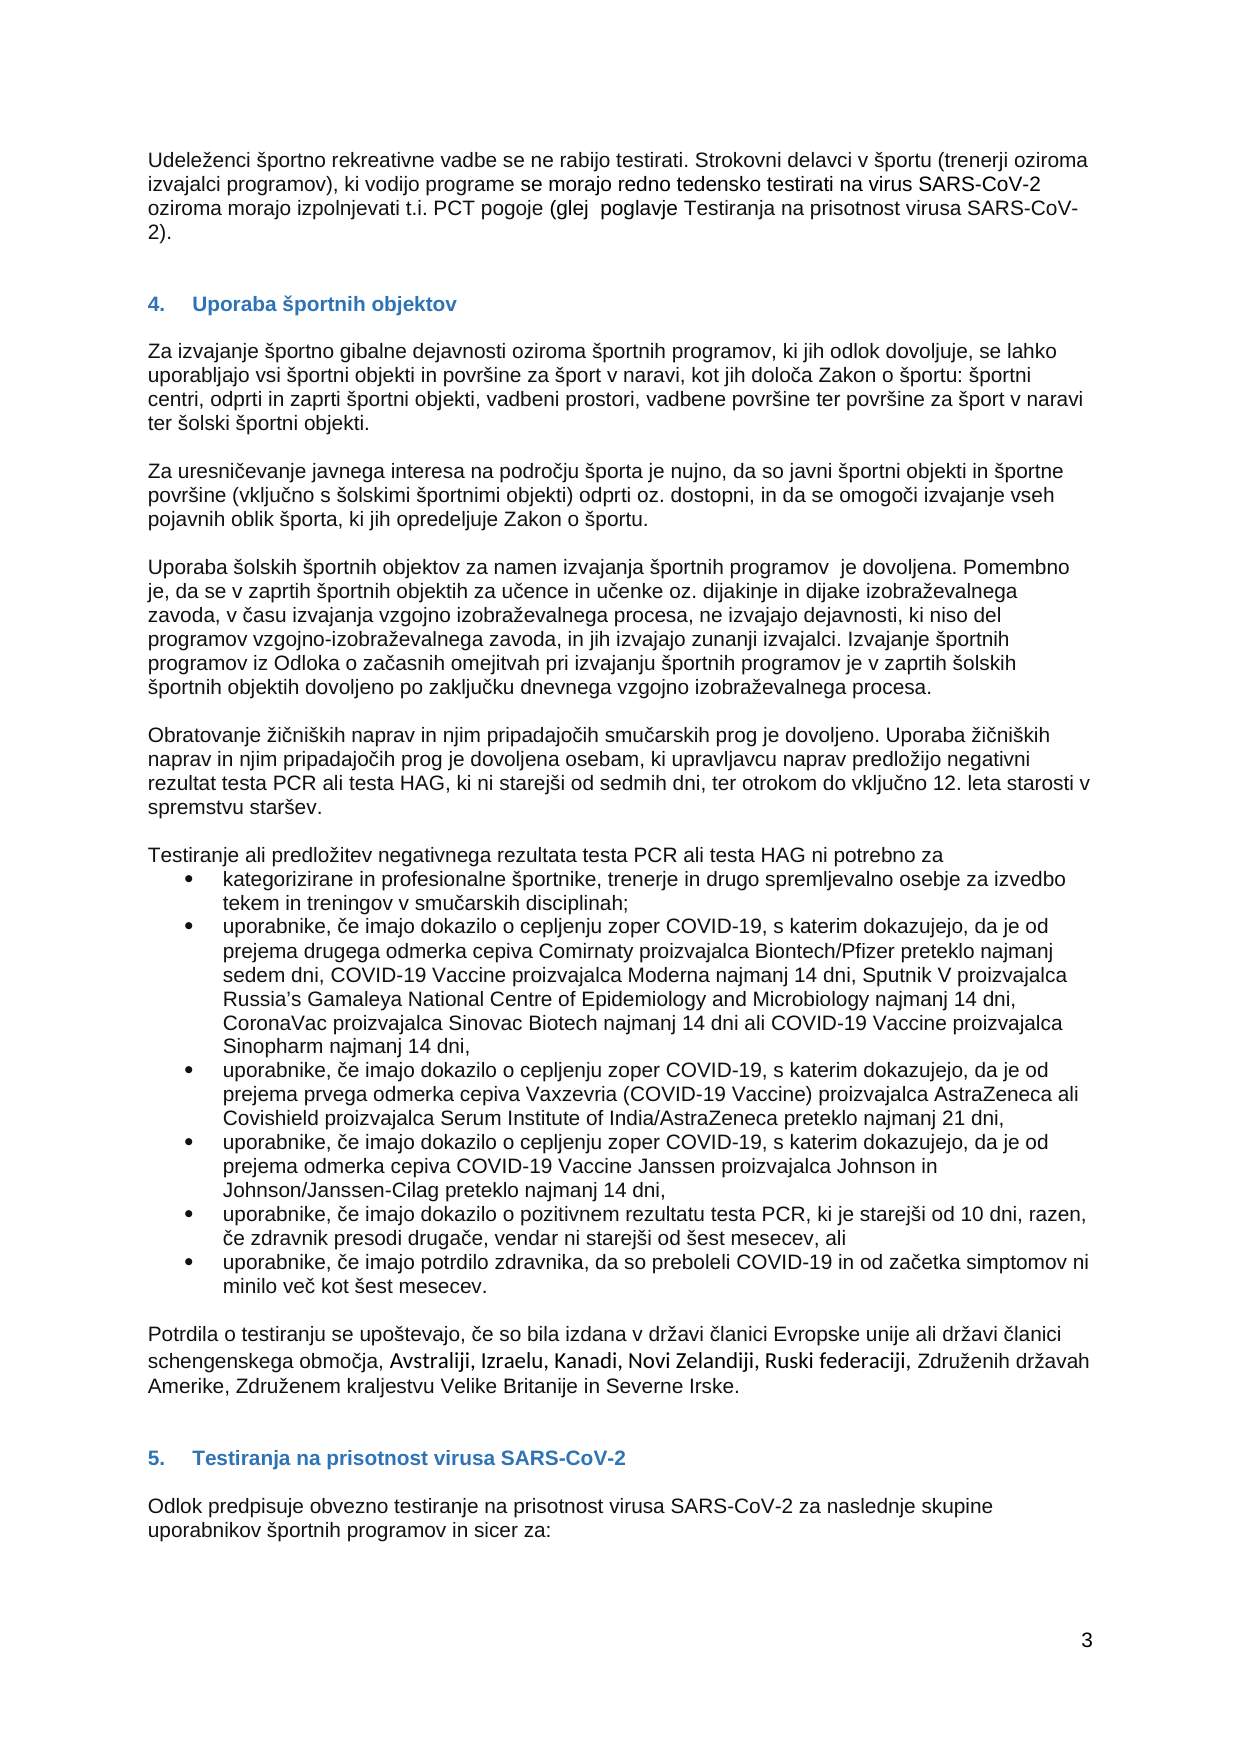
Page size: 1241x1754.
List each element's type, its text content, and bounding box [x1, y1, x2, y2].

text Za uresničevanje javnega interesa na področju športa je nujno, da so javni športni objekti in športne površine (vključno s šolskimi športnimi objekti) odprti oz. dostopni, in da se omogoči izvajanje vseh pojavnih oblik športa, ki jih opredeljuje Zakon o športu. [148, 459, 1093, 531]
text Obratovanje žičniških naprav in njim pripadajočih smučarskih prog je dovoljeno. Uporaba žičniških naprav in njim pripadajočih prog je dovoljena osebam, ki upravljavcu naprav predložijo negativni rezultat testa PCR ali testa HAG, ki ni starejši od sedmih dni, ter otrokom do vključno 12. leta starosti v spremstvu staršev. [148, 723, 1093, 818]
list uporabnike, če imajo dokazilo o pozitivnem rezultatu testa PCR, ki je starejši od 10 dni, razen, če zdravnik presodi drugače, vendar ni starejši od šest mesecev, ali [185, 1202, 1093, 1250]
list uporabnike, če imajo dokazilo o cepljenju zoper COVID-19, s katerim dokazujejo, da je od prejema prvega odmerka cepiva Vaxzevria (COVID-19 Vaccine) proizvajalca AstraZeneca ali Covishield proizvajalca Serum Institute of India/AstraZeneca preteklo najmanj 21 dni, [185, 1058, 1093, 1130]
text Potrdila o testiranju se upoštevajo, če so bila izdana v državi članici Evropske unije ali državi članici schengenskega območja, Avstraliji, Izraelu, Kanadi, Novi Zelandiji, Ruski federaciji, Združenih državah Amerike, Združenem kraljestvu Velike Britanije in Severne Irske. [148, 1322, 1093, 1398]
list kategorizirane in profesionalne športnike, trenerje in drugo spremljevalno osebje za izvedbo tekem in treningov v smučarskih disciplinah; [185, 866, 1093, 914]
list uporabnike, če imajo dokazilo o cepljenju zoper COVID-19, s katerim dokazujejo, da je od prejema odmerka cepiva COVID-19 Vaccine Janssen proizvajalca Johnson in Johnson/Janssen-Cilag preteklo najmanj 14 dni, [185, 1130, 1093, 1202]
text Za izvajanje športno gibalne dejavnosti oziroma športnih programov, ki jih odlok dovoljuje, se lahko uporabljajo vsi športni objekti in površine za šport v naravi, kot jih določa Zakon o športu: športni centri, odprti in zaprti športni objekti, vadbeni prostori, vadbene površine ter površine za šport v naravi ter šolski športni objekti. [148, 339, 1093, 435]
subtitle Testiranja na prisotnost virusa SARS-CoV-2 [148, 1446, 1093, 1470]
text Testiranje ali predložitev negativnega rezultata testa PCR ali testa HAG ni potrebno za [148, 842, 1093, 866]
text Uporaba šolskih športnih objektov za namen izvajanja športnih programov je dovoljena. Pomembno je, da se v zaprtih športnih objektih za učence in učenke oz. dijakinje in dijake izobraževalnega zavoda, v času izvajanja vzgojno izobraževalnega procesa, ne izvajajo dejavnosti, ki niso del programov vzgojno-izobraževalnega zavoda, in jih izvajajo zunanji izvajalci. Izvajanje športnih programov iz Odloka o začasnih omejitvah pri izvajanju športnih programov je v zaprtih šolskih športnih objektih dovoljeno po zaključku dnevnega vzgojno izobraževalnega procesa. [148, 555, 1093, 699]
subtitle Udeleženci športno rekreativne vadbe se ne rabijo testirati. Strokovni delavci v športu (trenerji oziroma izvajalci programov), ki vodijo programe se morajo redno tedensko testirati na virus SARS-CoV-2 oziroma morajo izpolnjevati t.i. PCT pogoje (glej poglavje Testiranja na prisotnost virusa SARS-CoV-2). [148, 148, 1093, 243]
list uporabnike, če imajo potrdilo zdravnika, da so preboleli COVID-19 in od začetka simptomov ni minilo več kot šest mesecev. [185, 1250, 1093, 1298]
list uporabnike, če imajo dokazilo o cepljenju zoper COVID-19, s katerim dokazujejo, da je od prejema drugega odmerka cepiva Comirnaty proizvajalca Biontech/Pfizer preteklo najmanj sedem dni, COVID-19 Vaccine proizvajalca Moderna najmanj 14 dni, Sputnik V proizvajalca Russia’s Gamaleya National Centre of Epidemiology and Microbiology najmanj 14 dni, CoronaVac proizvajalca Sinovac Biotech najmanj 14 dni ali COVID-19 Vaccine proizvajalca Sinopharm najmanj 14 dni, [185, 914, 1093, 1058]
text Odlok predpisuje obvezno testiranje na prisotnost virusa SARS-CoV-2 za naslednje skupine uporabnikov športnih programov in sicer za: [148, 1494, 1093, 1542]
list Uporaba športnih objektov [148, 291, 1093, 315]
